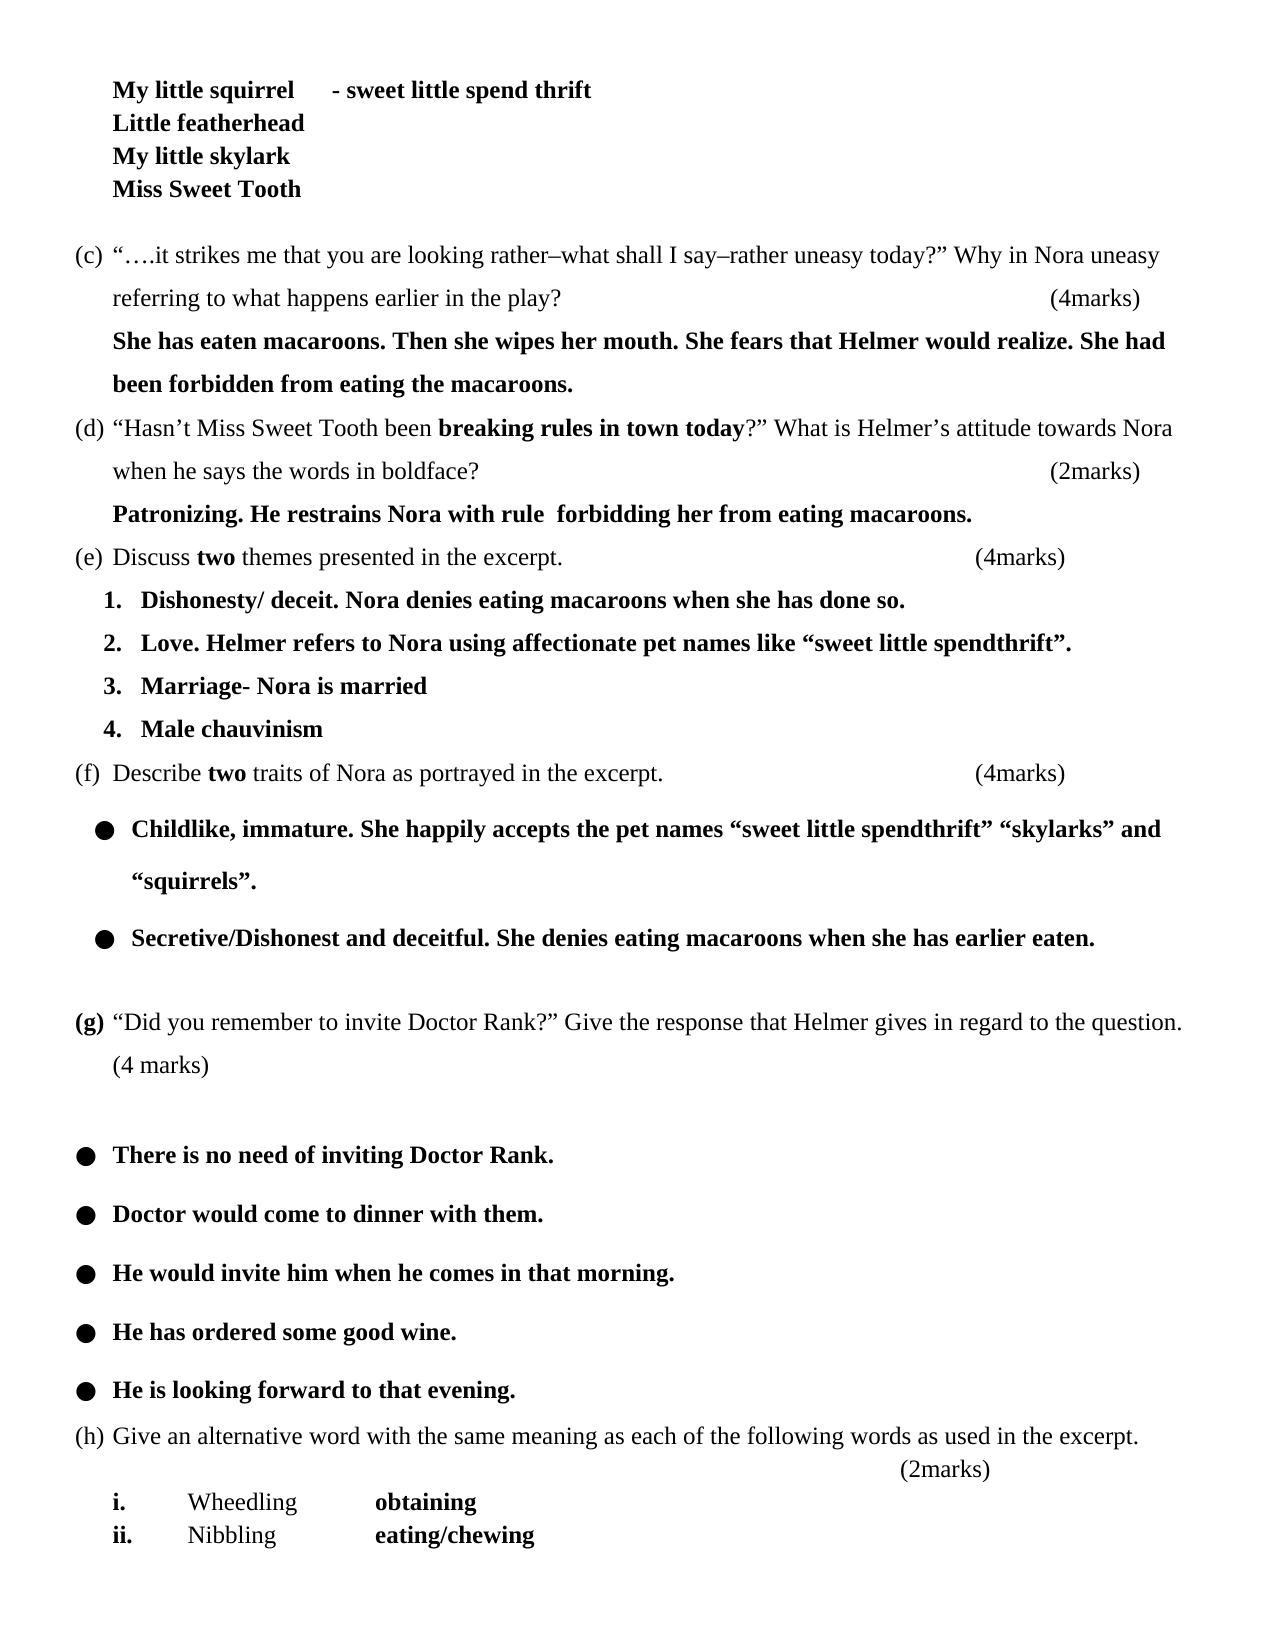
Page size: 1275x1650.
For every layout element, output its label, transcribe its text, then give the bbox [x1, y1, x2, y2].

list “Hasn’t Miss Sweet Tooth been breaking rules in town today?” What is Helmer’s attitude towards Nora when he says the words in boldface? (2marks) [75, 413, 1215, 484]
list Give an alternative word with the same meaning as each of the following words as used in the excerpt. (2marks) [75, 1421, 1215, 1482]
list There is no need of inviting Doctor Rank. [75, 1126, 1215, 1178]
list Love. Helmer refers to Nora using affectionate pet names like “sweet little spendthrift”. [103, 628, 1215, 657]
text Miss Sweet Tooth [112, 174, 1215, 203]
text She has eaten macaroons. Then she wipes her mouth. She fears that Helmer would realize. She had been forbidden from eating the macaroons. [112, 326, 1215, 398]
list “….it strikes me that you are looking rather–what shall I say–rather uneasy today?” Why in Nora uneasy referring to what happens earlier in the play? (4marks) [75, 240, 1215, 312]
list He would invite him when he comes in that morning. [75, 1244, 1215, 1295]
text Patronizing. He restrains Nora with rule forbidding her from eating macaroons. [112, 499, 1215, 528]
list He has ordered some good wine. [75, 1303, 1215, 1354]
list Doctor would come to dinner with them. [75, 1185, 1215, 1237]
text My little squirrel - sweet little spend thrift [112, 75, 1215, 104]
list “Did you remember to invite Doctor Rank?” Give the response that Helmer gives in regard to the question. (4 marks) [75, 1007, 1215, 1079]
list He is looking forward to that evening. [75, 1362, 1215, 1413]
list Nibbling eating/chewing [112, 1520, 1215, 1548]
list Discuss two themes presented in the excerpt. (4marks) [75, 542, 1215, 571]
list Childlike, immature. She happily accepts the pet names “sweet little spendthrift” “skylarks” and “squirrels”. [94, 801, 1215, 895]
list Secretive/Dishonest and deceitful. She denies eating macaroons when she has earlier eaten. [94, 909, 1215, 961]
list Marriage- Nora is married [103, 671, 1215, 700]
list Describe two traits of Nora as portrayed in the excerpt. (4marks) [75, 758, 1215, 786]
list Dishonesty/ deceit. Nora denies eating macaroons when she has done so. [103, 585, 1215, 614]
list Wheedling obtaining [112, 1487, 1215, 1516]
list Male chauvinism [103, 714, 1215, 743]
text My little skylark [112, 141, 1215, 170]
text Little featherhead [112, 108, 1215, 137]
